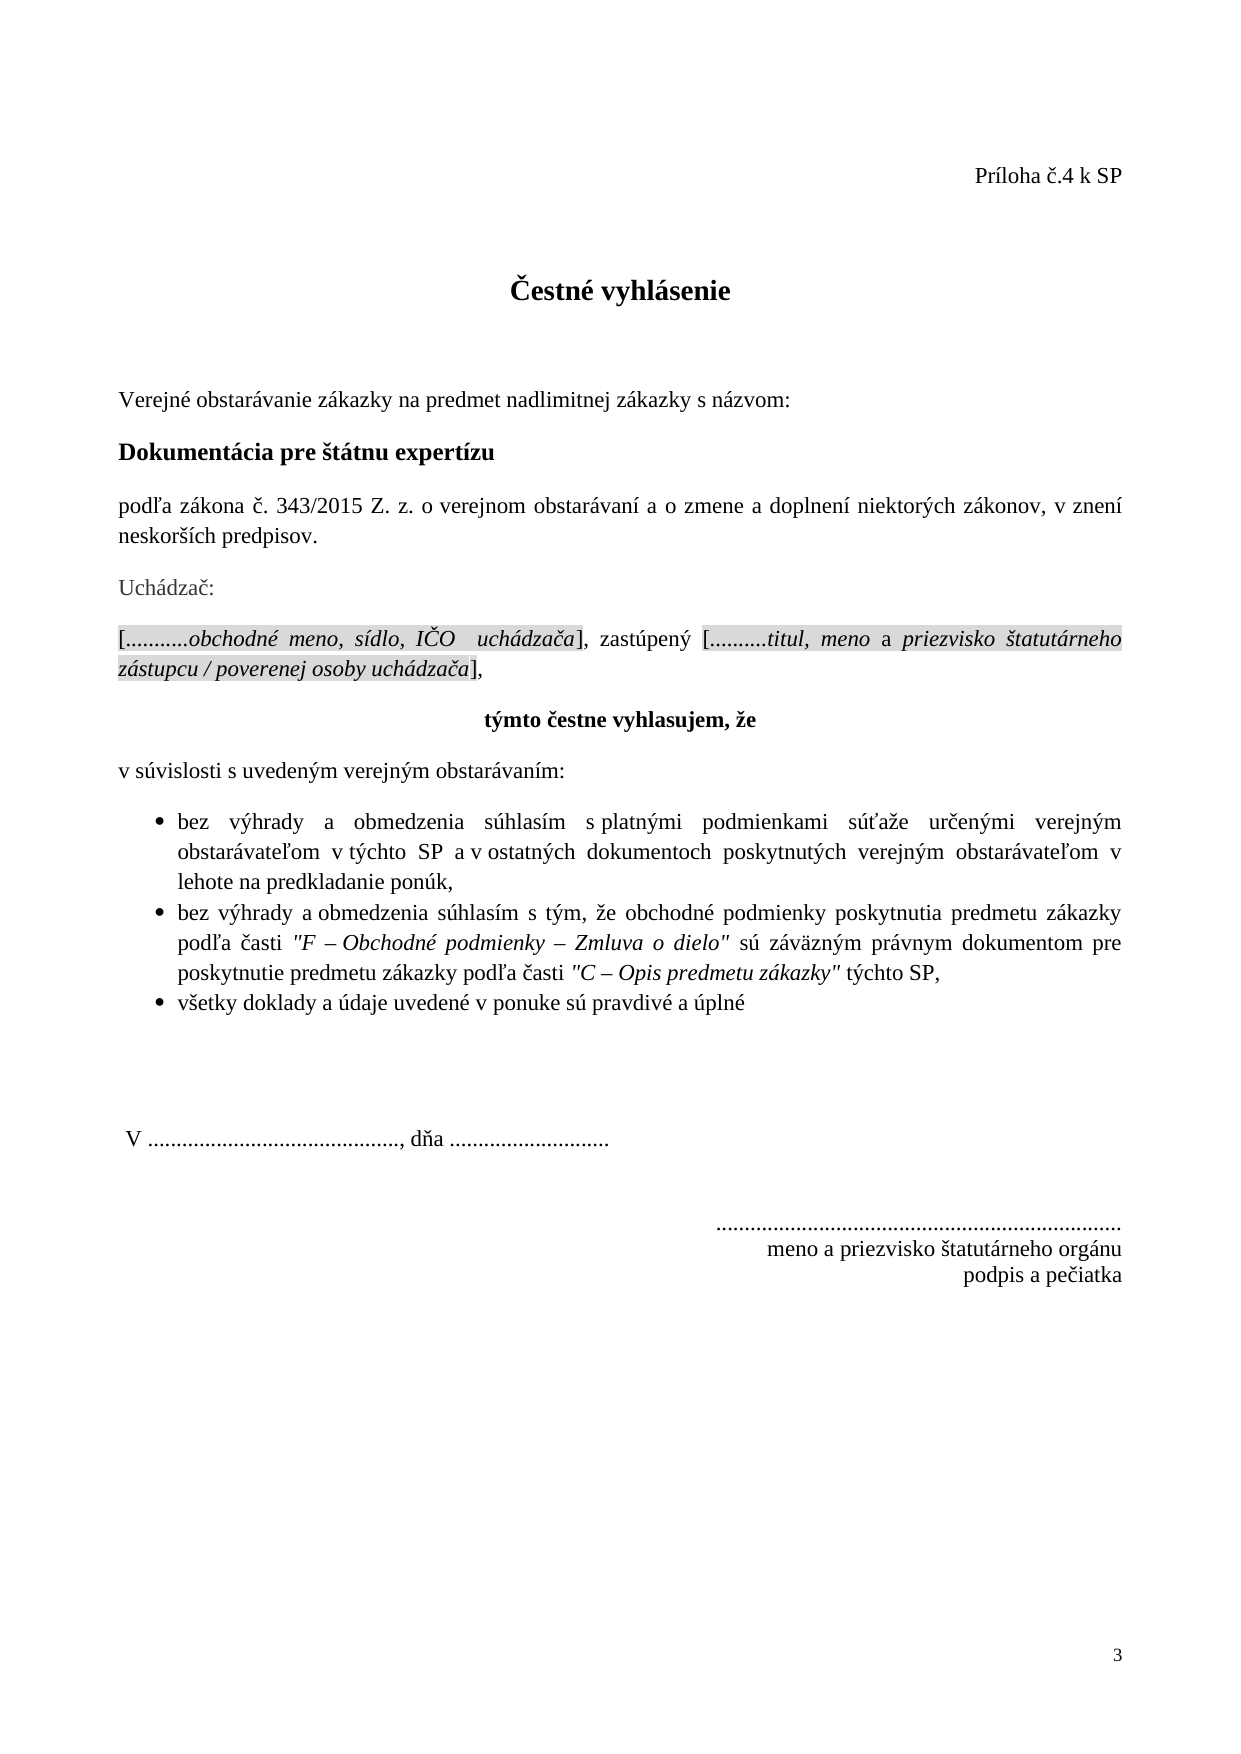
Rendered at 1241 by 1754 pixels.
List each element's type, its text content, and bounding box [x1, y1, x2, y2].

text v súvislosti s uvedeným verejným obstarávaním: [118, 757, 1122, 783]
text týmto čestne vyhlasujem, že [118, 706, 1122, 732]
list bez výhrady a obmedzenia súhlasím s tým, že obchodné podmienky poskytnutia predmetu zákazky podľa časti "F – Obchodné podmienky – Zmluva o dielo" sú záväzným právnym dokumentom pre poskytnutie predmetu zákazky podľa časti "C – Opis predmetu zákazky" týchto SP, [156, 898, 1122, 985]
text Verejné obstarávanie zákazky na predmet nadlimitnej zákazky s názvom: [118, 386, 1122, 412]
text meno a priezvisko štatutárneho orgánu [155, 1235, 1122, 1261]
text podľa zákona č. 343/2015 Z. z. o verejnom obstarávaní a o zmene a doplnení niektorých zákonov, v znení neskorších predpisov. [118, 492, 1122, 549]
text Uchádzač: [118, 573, 1122, 600]
text ....................................................................... [118, 1180, 1122, 1235]
text V ............................................, dňa ............................ [118, 1125, 1122, 1151]
text Príloha č.4 k SP [118, 162, 1122, 189]
text Dokumentácia pre štátnu expertízu [118, 437, 1122, 466]
text podpis a pečiatka [118, 1261, 1122, 1288]
text [...........obchodné meno, sídlo, IČO uchádzača], zastúpený [..........titul, meno a priezvisko štatutárneho zástupcu / poverenej osoby uchádzača], [118, 624, 1122, 681]
list bez výhrady a obmedzenia súhlasím s platnými podmienkami súťaže určenými verejným obstarávateľom v týchto SP a v ostatných dokumentoch poskytnutých verejným obstarávateľom v lehote na predkladanie ponúk, [156, 808, 1122, 895]
text Čestné vyhlásenie [118, 273, 1122, 306]
list všetky doklady a údaje uvedené v ponuke sú pravdivé a úplné [156, 989, 1122, 1016]
